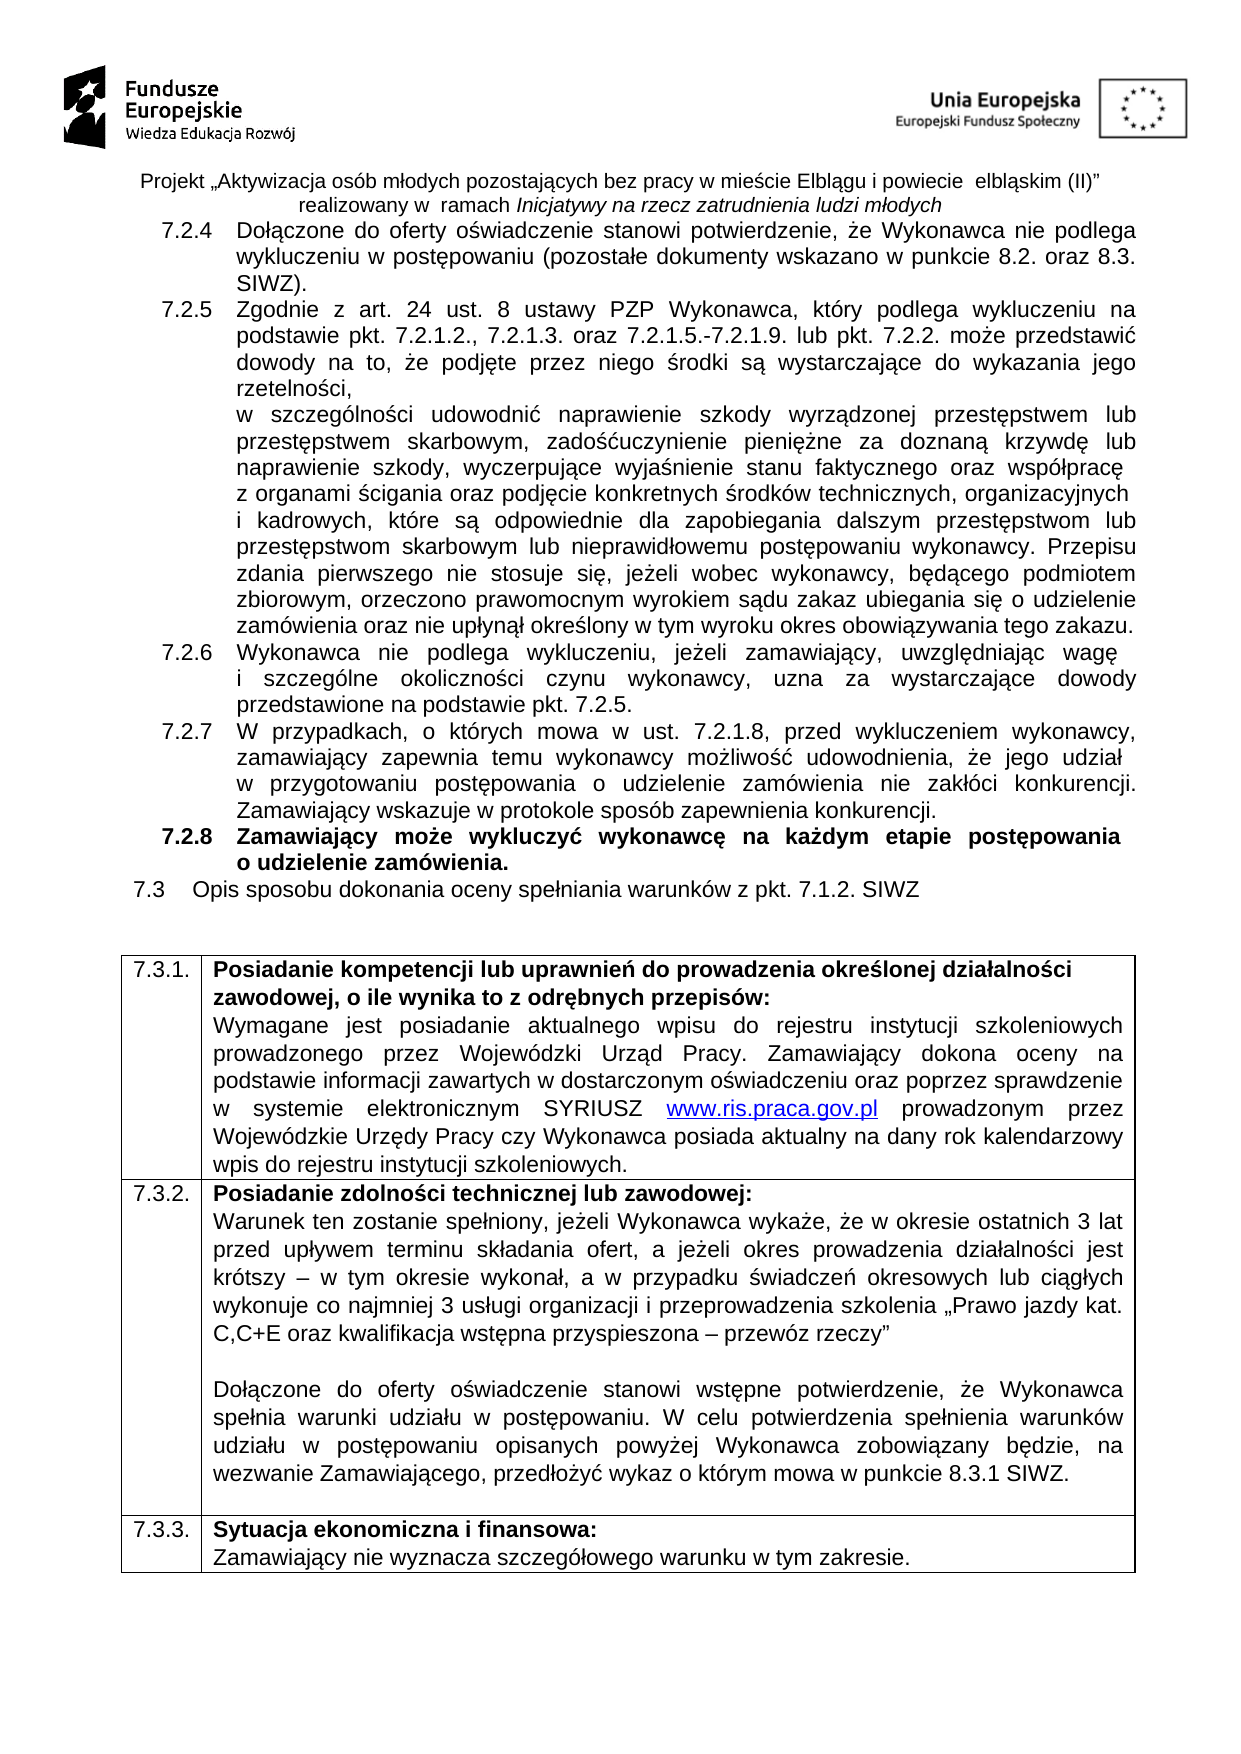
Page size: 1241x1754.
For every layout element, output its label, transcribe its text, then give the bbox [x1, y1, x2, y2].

list Dołączone do oferty oświadczenie stanowi potwierdzenie, że Wykonawca nie podlega wykluczeniu w postępowaniu (pozostałe dokumenty wskazano w punkcie 8.2. oraz 8.3. SIWZ). [161, 217, 1137, 296]
list Wykonawca nie podlega wykluczeniu, jeżeli zamawiający, uwzględniając wagę i szczególne okoliczności czynu wykonawcy, uzna za wystarczające dowody przedstawione na podstawie pkt. 7.2.5. [161, 638, 1137, 718]
table_header Posiadanie kompetencji lub uprawnień do prowadzenia określonej działalności zawodowej, o ile wynika to z odrębnych przepisów: Wymagane jest posiadanie aktualnego wpisu do rejestru instytucji szkoleniowych prowadzonego przez Wojewódzki Urząd Pracy. Zamawiający dokona oceny na podstawie informacji zawartych w dostarczonym oświadczeniu oraz poprzez sprawdzenie w systemie elektronicznym SYRIUSZ www.ris.praca.gov.pl prowadzonym przez Wojewódzkie Urzędy Pracy czy Wykonawca posiada aktualny na dany rok kalendarzowy wpis do rejestru instytucji szkoleniowych. [202, 956, 1134, 1179]
table_cell 7.3.2. [122, 1180, 201, 1515]
list W przypadkach, o których mowa w ust. 7.2.1.8, przed wykluczeniem wykonawcy, zamawiający zapewnia temu wykonawcy możliwość udowodnienia, że jego udział w przygotowaniu postępowania o udzielenie zamówienia nie zakłóci konkurencji. Zamawiający wskazuje w protokole sposób zapewnienia konkurencji. [161, 718, 1137, 823]
table_cell Posiadanie zdolności technicznej lub zawodowej: Warunek ten zostanie spełniony, jeżeli Wykonawca wykaże, że w okresie ostatnich 3 lat przed upływem terminu składania ofert, a jeżeli okres prowadzenia działalności jest krótszy – w tym okresie wykonał, a w przypadku świadczeń okresowych lub ciągłych wykonuje co najmniej 3 usługi organizacji i przeprowadzenia szkolenia „Prawo jazdy kat. C,C+E oraz kwalifikacja wstępna przyspieszona – przewóz rzeczy” Dołączone do oferty oświadczenie stanowi wstępne potwierdzenie, że Wykonawca spełnia warunki udziału w postępowaniu. W celu potwierdzenia spełnienia warunków udziału w postępowaniu opisanych powyżej Wykonawca zobowiązany będzie, na wezwanie Zamawiającego, przedłożyć wykaz o którym mowa w punkcie 8.3.1 SIWZ. [202, 1180, 1134, 1515]
table_cell 7.3.3. [122, 1516, 201, 1572]
list Zgodnie z art. 24 ust. 8 ustawy PZP Wykonawca, który podlega wykluczeniu na podstawie pkt. 7.2.1.2., 7.2.1.3. oraz 7.2.1.5.-7.2.1.9. lub pkt. 7.2.2. może przedstawić dowody na to, że podjęte przez niego środki są wystarczające do wykazania jego rzetelności, w szczególności udowodnić naprawienie szkody wyrządzonej przestępstwem lub przestępstwem skarbowym, zadośćuczynienie pieniężne za doznaną krzywdę lub naprawienie szkody, wyczerpujące wyjaśnienie stanu faktycznego oraz współpracę z organami ścigania oraz podjęcie konkretnych środków technicznych, organizacyjnych i kadrowych, które są odpowiednie dla zapobiegania dalszym przestępstwom lub przestępstwom skarbowym lub nieprawidłowemu postępowaniu wykonawcy. Przepisu zdania pierwszego nie stosuje się, jeżeli wobec wykonawcy, będącego podmiotem zbiorowym, orzeczono prawomocnym wyrokiem sądu zakaz ubiegania się o udzielenie zamówienia oraz nie upłynął określony w tym wyroku okres obowiązywania tego zakazu. [161, 296, 1137, 638]
list Opis sposobu dokonania oceny spełniania warunków z pkt. 7.1.2. SIWZ [133, 876, 1137, 902]
table_cell Sytuacja ekonomiczna i finansowa: Zamawiający nie wyznacza szczegółowego warunku w tym zakresie. [202, 1516, 1134, 1572]
table_header 7.3.1. [122, 956, 201, 1179]
picture [43, 44, 314, 169]
list Zamawiający może wykluczyć wykonawcę na każdym etapie postępowania o udzielenie zamówienia. [161, 823, 1137, 876]
picture [876, 59, 1205, 158]
